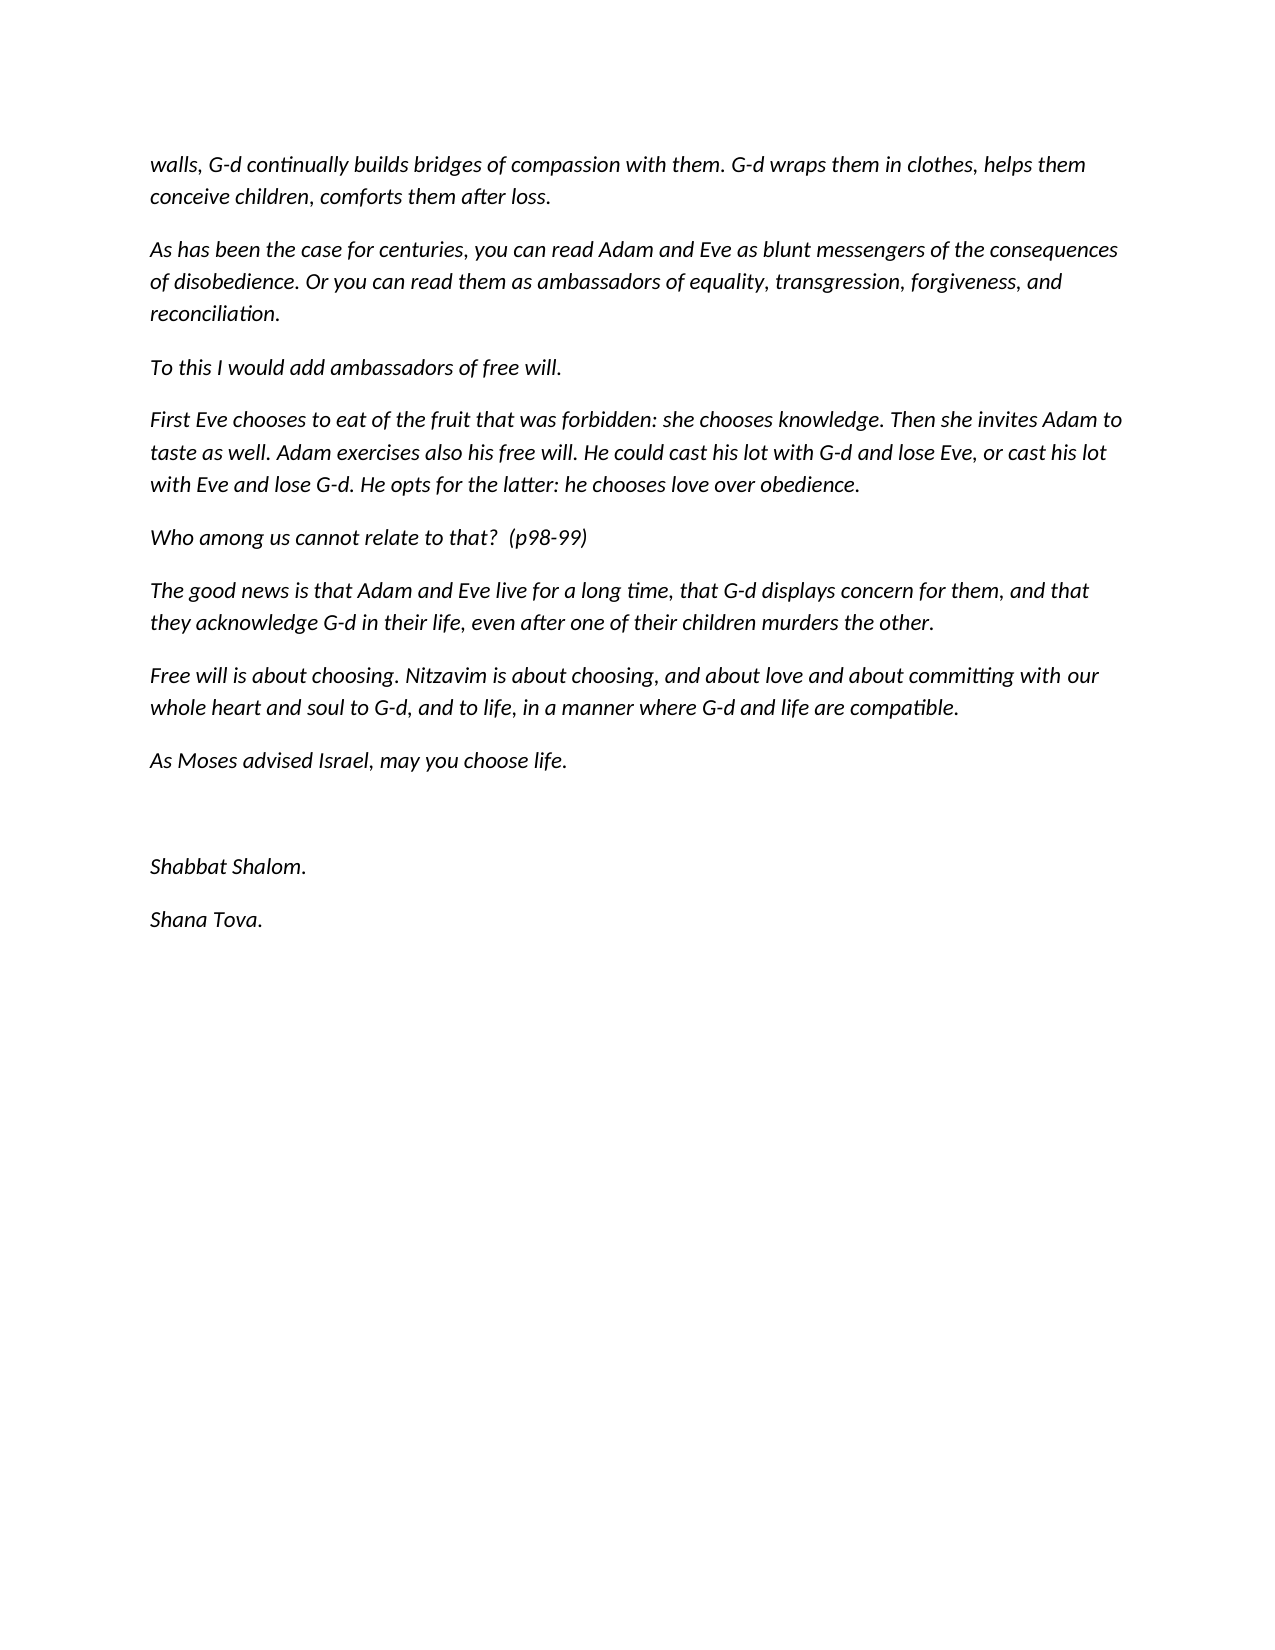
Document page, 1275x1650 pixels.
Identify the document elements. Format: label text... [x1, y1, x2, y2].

text To this I would add ambassadors of free will. [150, 353, 1125, 381]
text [150, 150, 1125, 210]
text The good news is that Adam and Eve live for a long time, that G-d displays concern for them, and that they acknowledge G-d in their life, even after one of their children murders the other. [150, 576, 1125, 636]
text Shabbat Shalom. [150, 852, 1125, 881]
text As Moses advised Israel, may you choose life. [150, 746, 1125, 774]
text Who among us cannot relate to that? (p98-99) [150, 523, 1125, 551]
text First Eve chooses to eat of the fruit that was forbidden: she chooses knowledge. Then she invites Adam to taste as well. Adam exercises also his free will. He could cast his lot with G-d and lose Eve, or cast his lot with Eve and lose G-d. He opts for the latter: he chooses love over obedience. [150, 406, 1125, 498]
text Shana Tova. [150, 906, 1125, 933]
text Free will is about choosing. Nitzavim is about choosing, and about love and about committing with our whole heart and soul to G-d, and to life, in a manner where G-d and life are compatible. [150, 661, 1125, 721]
text As has been the case for centuries, you can read Adam and Eve as blunt messengers of the consequences of disobedience. Or you can read them as ambassadors of equality, transgression, forgiveness, and reconciliation. [150, 235, 1125, 328]
